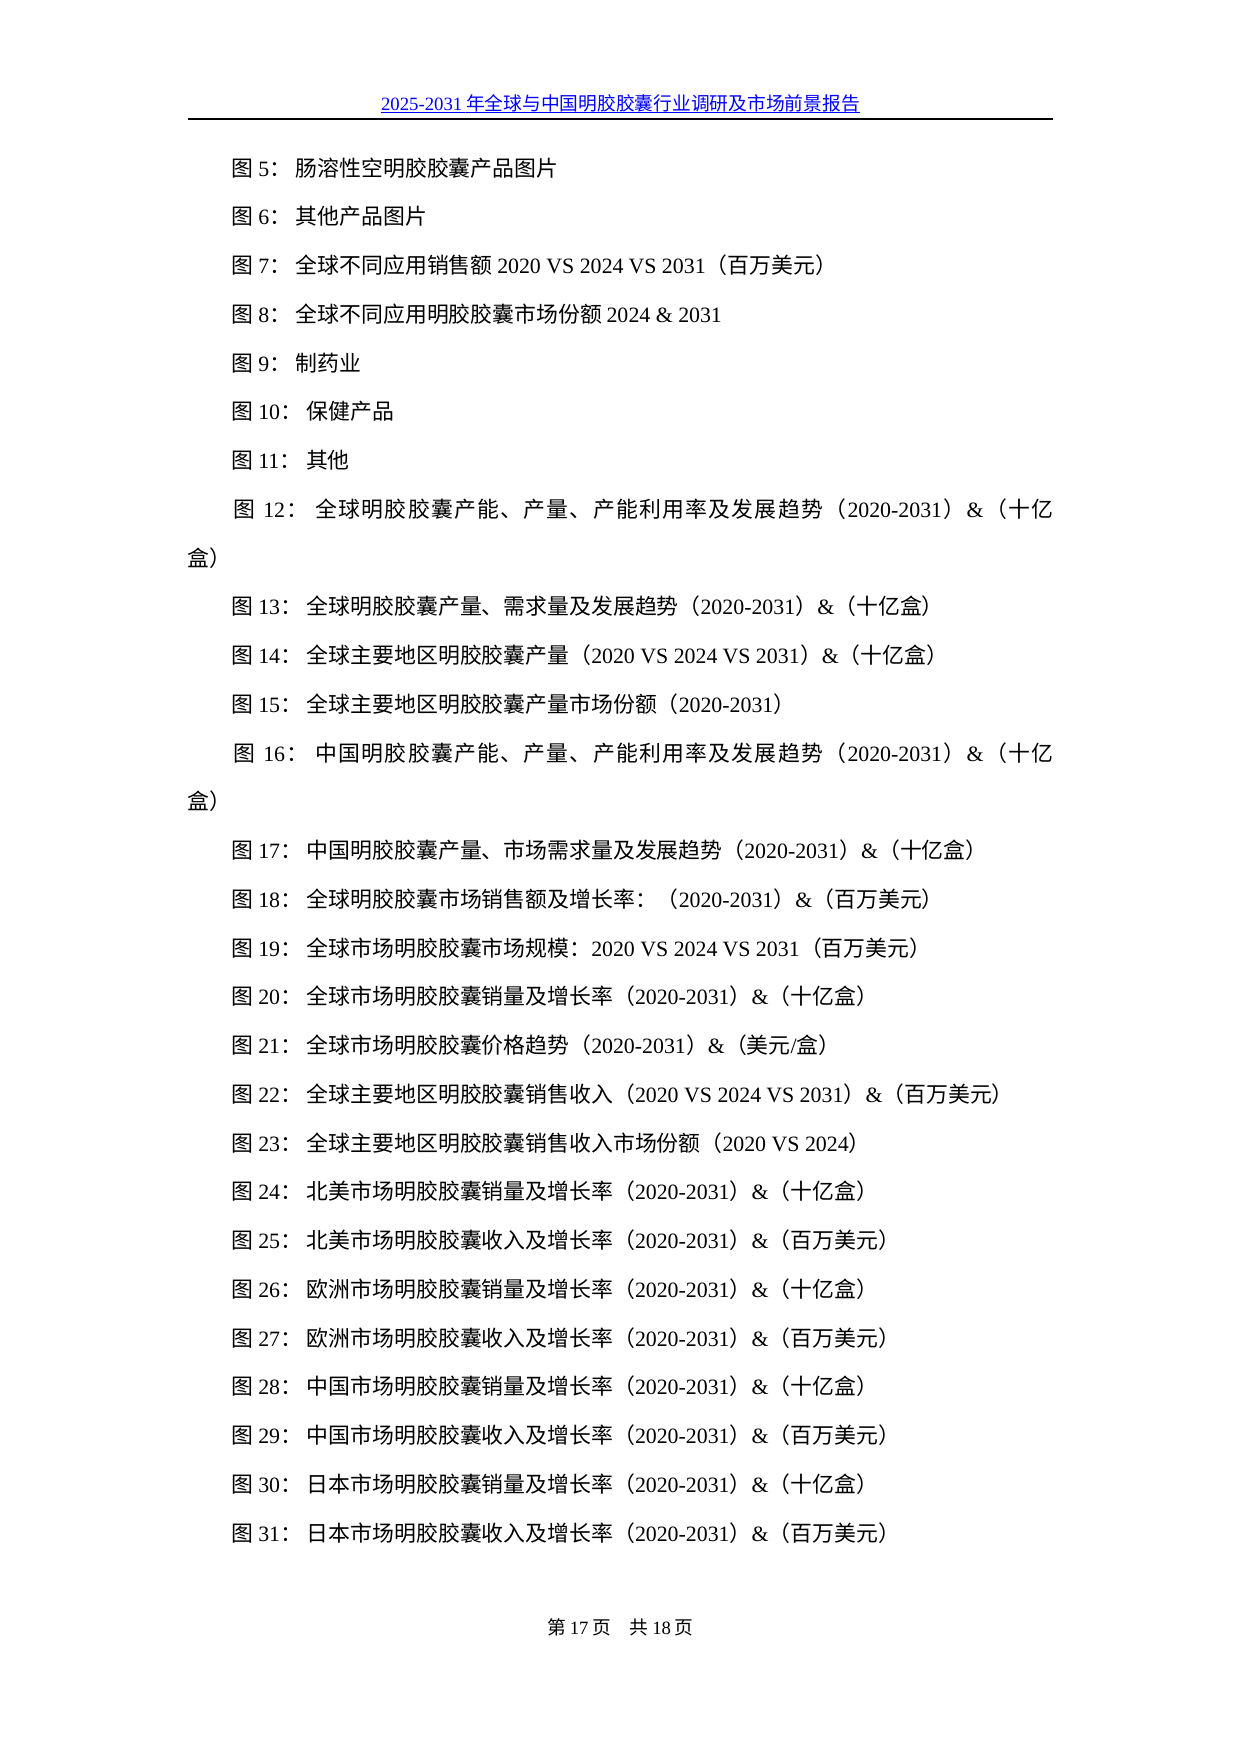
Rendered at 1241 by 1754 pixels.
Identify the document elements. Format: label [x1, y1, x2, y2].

text [187, 150, 1053, 1548]
